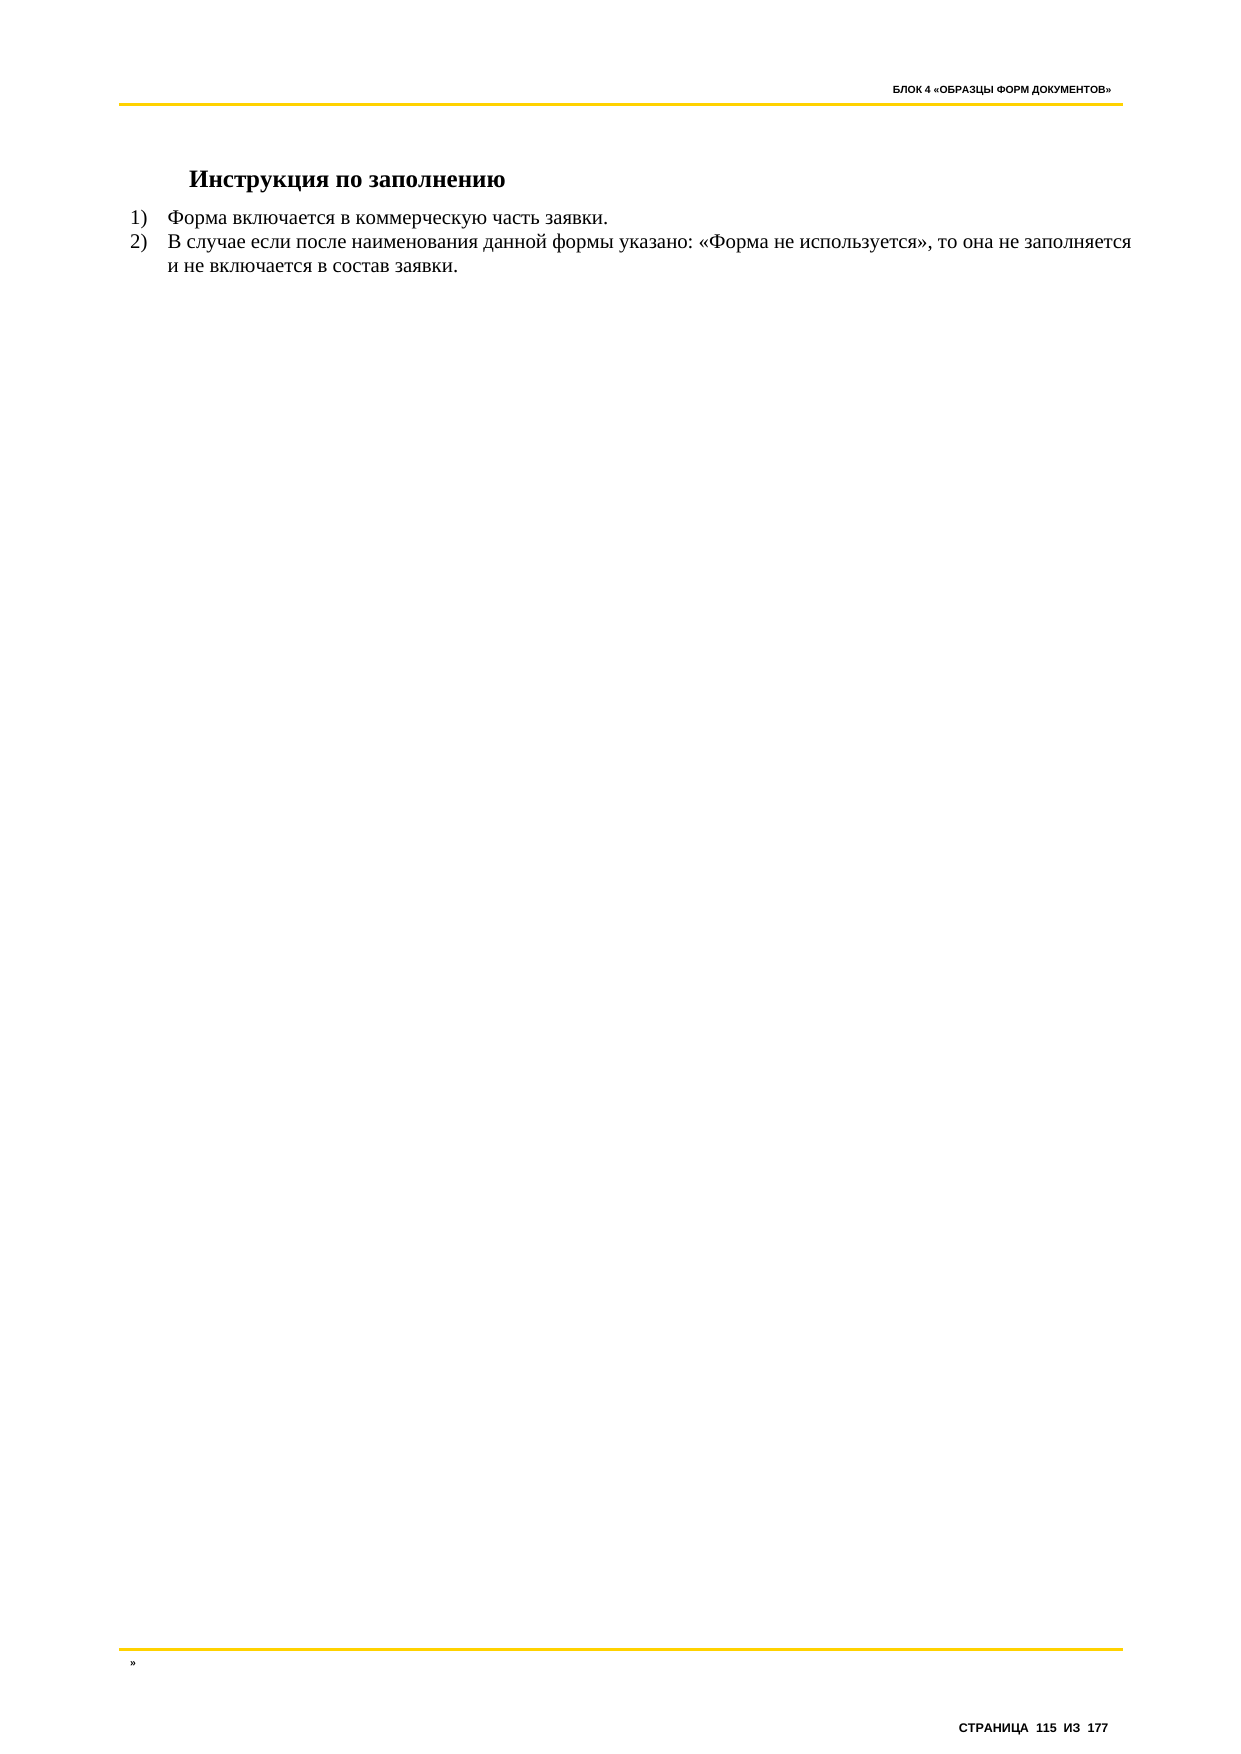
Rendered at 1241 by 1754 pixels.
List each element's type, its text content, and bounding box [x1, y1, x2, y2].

list Форма включается в коммерческую часть заявки. [130, 205, 1134, 229]
text Инструкция по заполнению [130, 164, 1134, 192]
list В случае если после наименования данной формы указано: «Форма не используется», то она не заполняется и не включается в состав заявки. [130, 229, 1134, 277]
